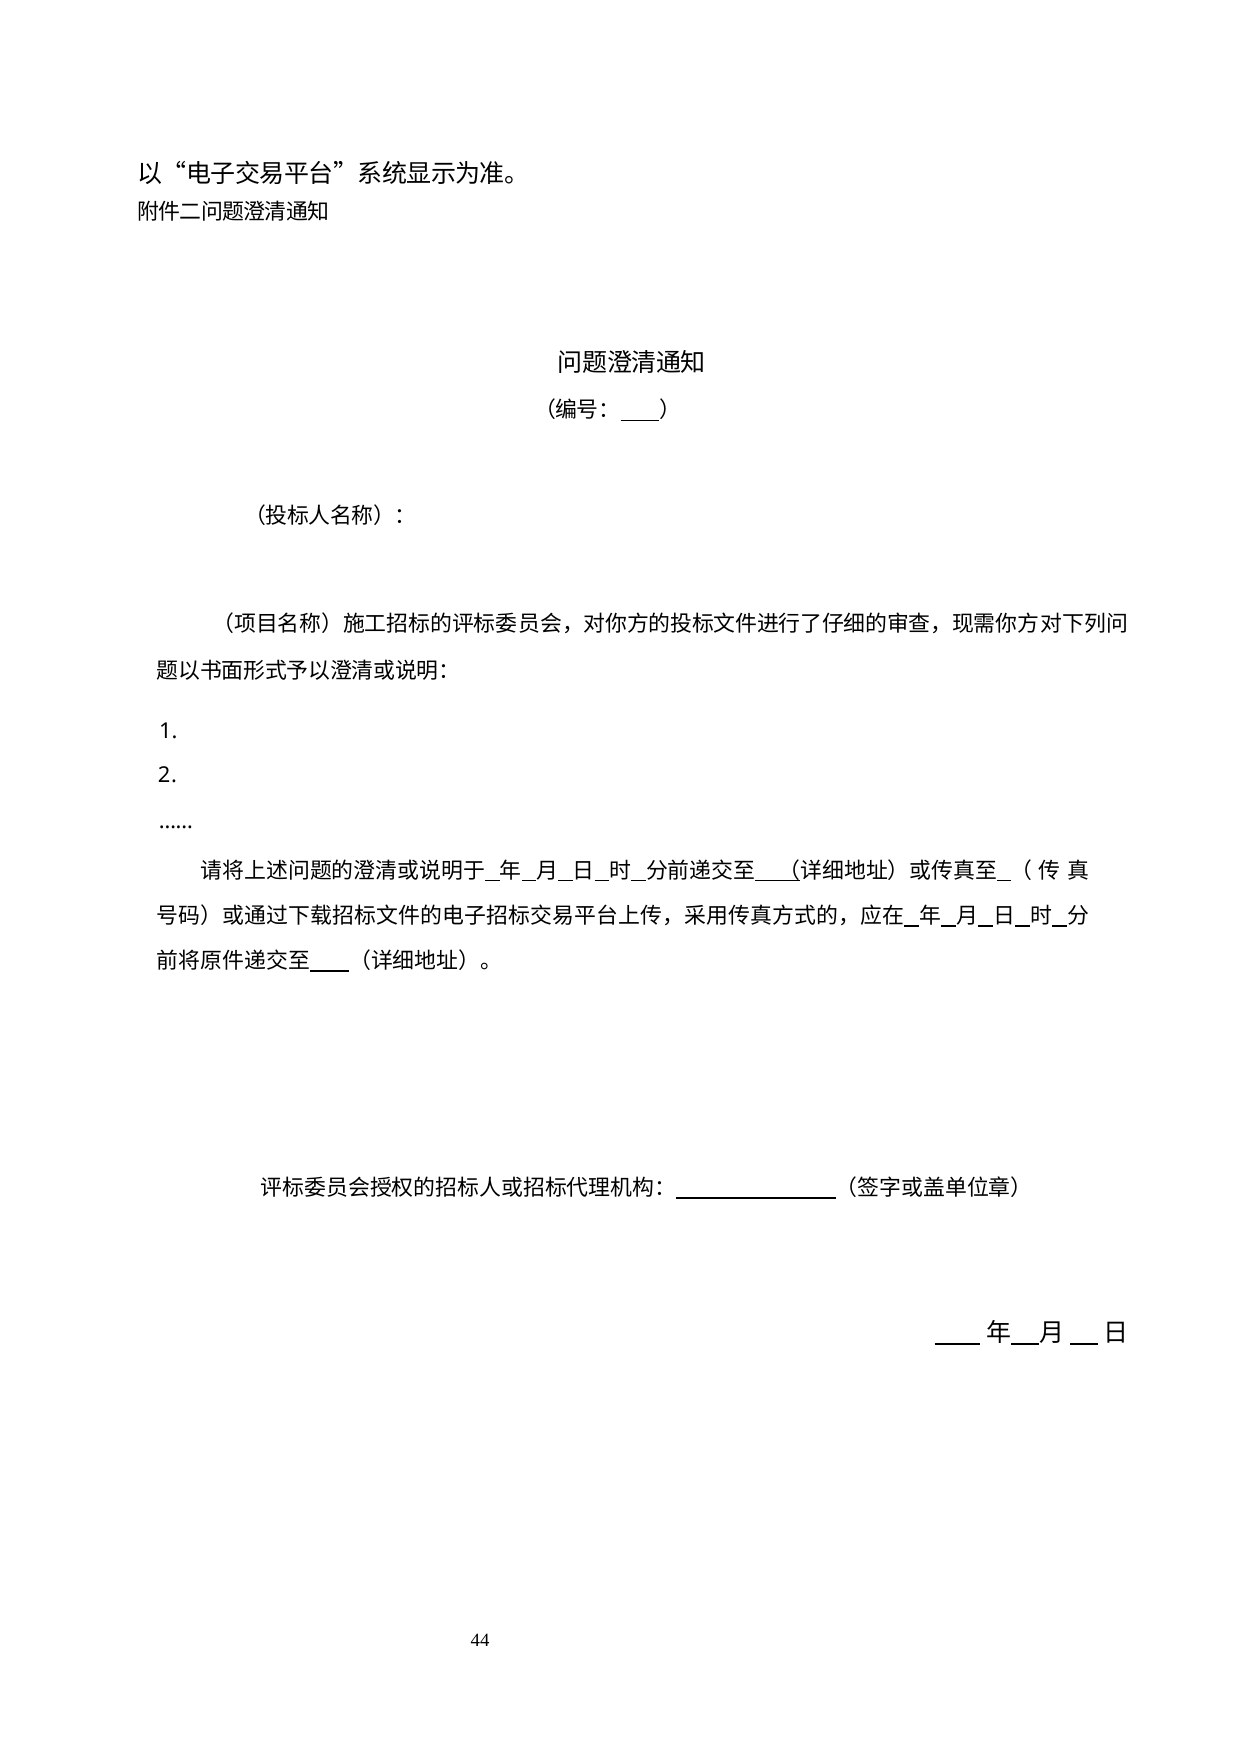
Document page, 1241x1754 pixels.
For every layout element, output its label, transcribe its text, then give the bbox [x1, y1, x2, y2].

text （编号： ） [534, 394, 1128, 424]
text 1. [159, 721, 1128, 743]
text 附件二问题澄清通知 [137, 196, 1128, 225]
text 问题澄清通知 [558, 345, 1128, 378]
text 2. [158, 764, 1128, 787]
text …… [159, 804, 1128, 839]
text 以“电子交易平台”系统显示为准。 [137, 156, 1128, 189]
text （项目名称）施工招标的评标委员会，对你方的投标文件进行了仔细的审查，现需你方对下列问题以书面形式予以澄清或说明： [156, 606, 1128, 685]
text 请将上述问题的澄清或说明于 年 月 日 时 分前递交至 （详细地址）或传真至 （传真号码）或通过下载招标文件的电子招标交易平台上传，采用传真方式的，应在 年 月 日 时 分前将原件递交至 （详细地址）。 [157, 853, 1089, 975]
text 评标委员会授权的招标人或招标代理机构： （签字或盖单位章） [260, 1152, 1128, 1206]
text 年 月 日 [112, 1315, 1128, 1348]
text （投标人名称）： [112, 501, 1128, 530]
